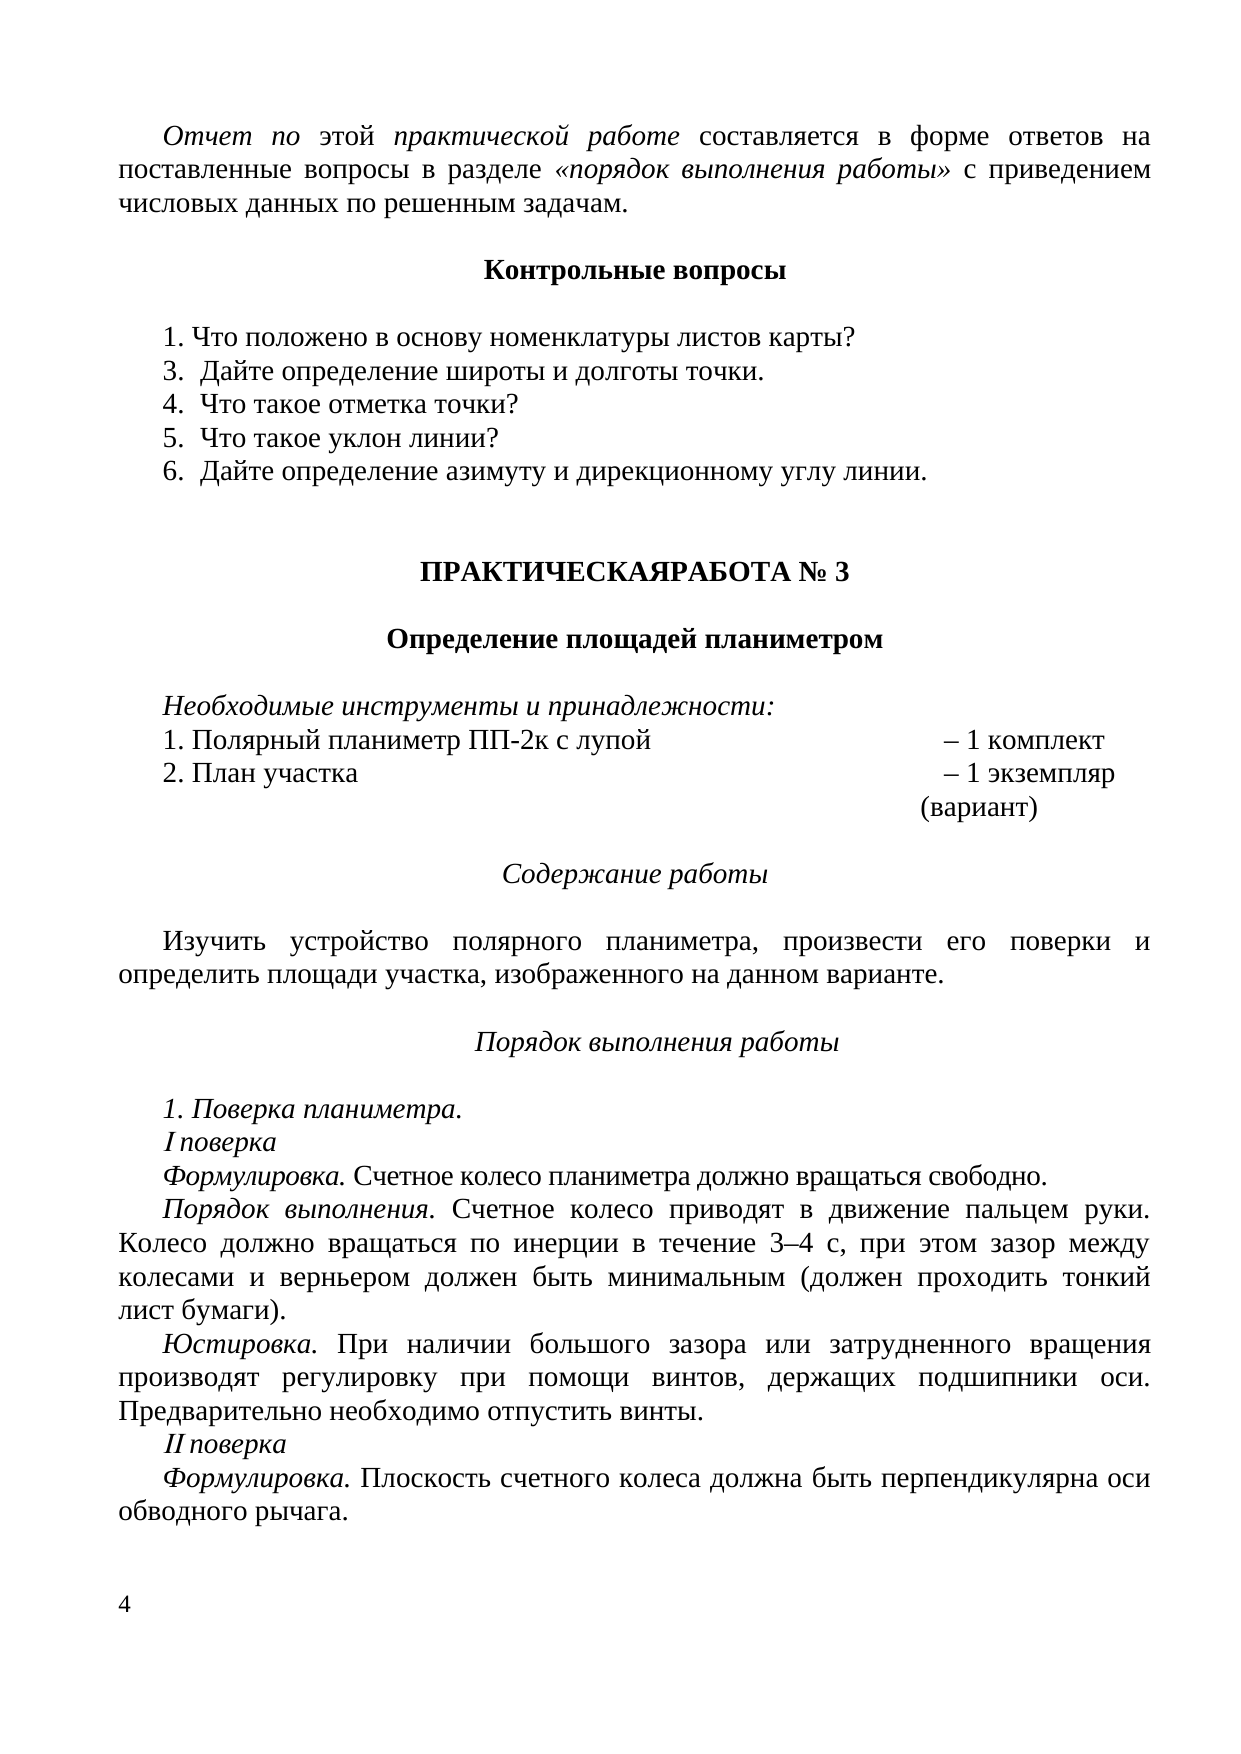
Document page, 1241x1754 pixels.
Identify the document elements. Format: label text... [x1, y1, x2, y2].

list Дайте определение широты и долготы точки. [162, 353, 1152, 386]
text 1. Что положено в основу номенклатуры листов карты? [162, 319, 1152, 353]
text (вариант) [118, 789, 1152, 822]
text 2. План участка – 1 экземпляр [118, 755, 1152, 789]
text Определение площадей планиметром [118, 621, 1152, 655]
list Что такое отметка точки? [162, 386, 1152, 420]
text поверка [118, 1426, 1152, 1460]
text Изучить устройство полярного планиметра, произвести его поверки и определить площади участка, изображенного на данном варианте. [118, 923, 1152, 990]
text Необходимые инструменты и принадлежности: [118, 688, 1152, 722]
text Формулировка. Счетное колесо планиметра должно вращаться свободно. [118, 1158, 1152, 1192]
text Порядок выполнения. Счетное колесо приводят в движение пальцем руки. Колесо должно вращаться по инерции в течение 3–4 с, при этом зазор между колесами и верньером должен быть минимальным (должен проходить тонкий лист бумаги). [118, 1192, 1152, 1326]
text Формулировка. Плоскость счетного колеса должна быть перпендикулярна оси обводного рычага. [118, 1460, 1152, 1527]
text 1. Полярный планиметр ПП-2к с лупой – 1 комплект [118, 722, 1152, 755]
text ПРАКТИЧЕСКАЯРАБОТА № 3 [118, 554, 1152, 588]
text Юстировка. При наличии большого зазора или затрудненного вращения производят регулировку при помощи винтов, держащих подшипники оси. Предварительно необходимо отпустить винты. [118, 1326, 1152, 1426]
text Отчет по этой практической работе составляется в форме ответов на поставленные вопросы в разделе «порядок выполнения работы» с приведением числовых данных по решенным задачам. [118, 118, 1152, 219]
text Содержание работы [118, 856, 1152, 889]
text Порядок выполнения работы [118, 1024, 1152, 1057]
text поверка [162, 1124, 1152, 1158]
list Дайте определение азимуту и дирекционному углу линии. [162, 453, 1152, 487]
list Что такое уклон линии? [162, 420, 1152, 453]
text 1. Поверка планиметра. [118, 1091, 1152, 1124]
text Контрольные вопросы [118, 252, 1152, 286]
